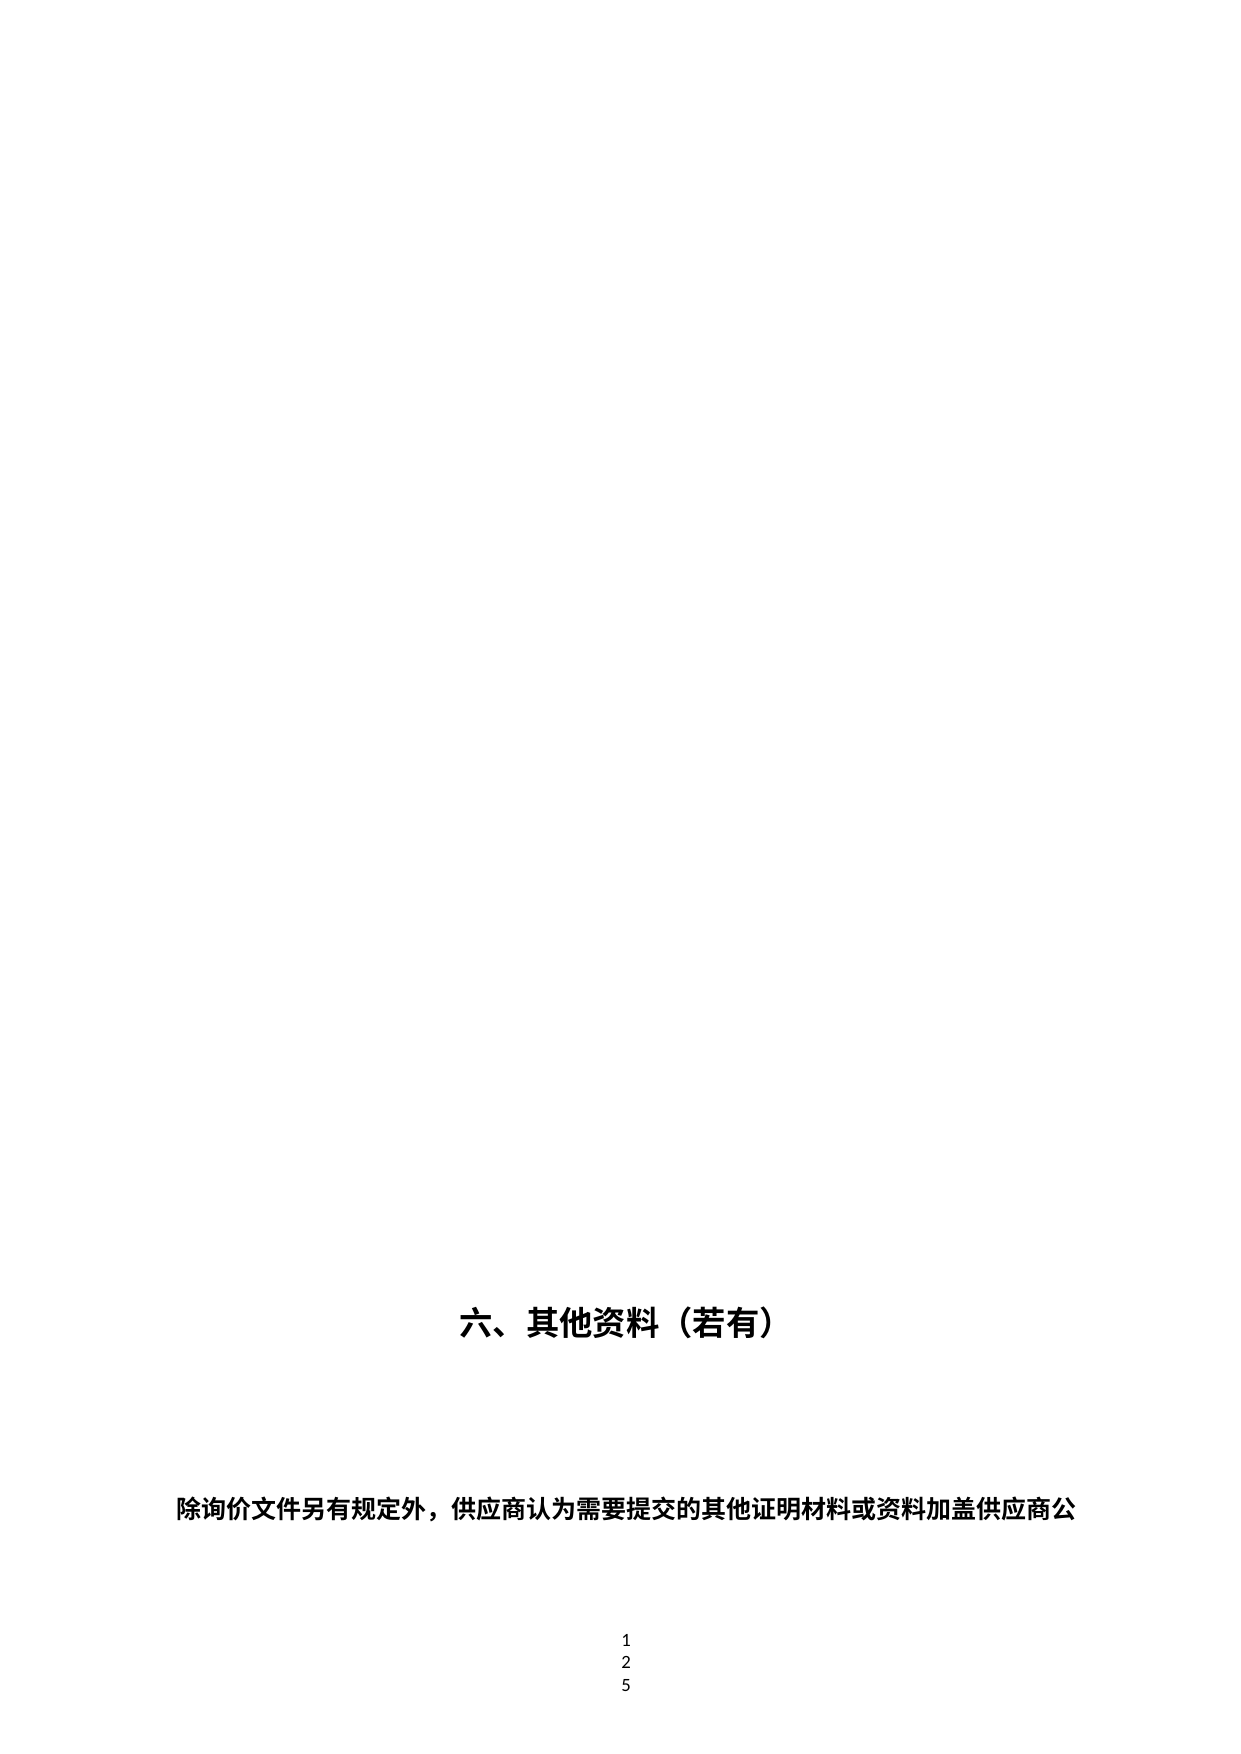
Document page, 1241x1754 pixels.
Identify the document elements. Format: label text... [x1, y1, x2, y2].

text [165, 1475, 1087, 1540]
text 六、其他资料（若有） [165, 1288, 1087, 1353]
